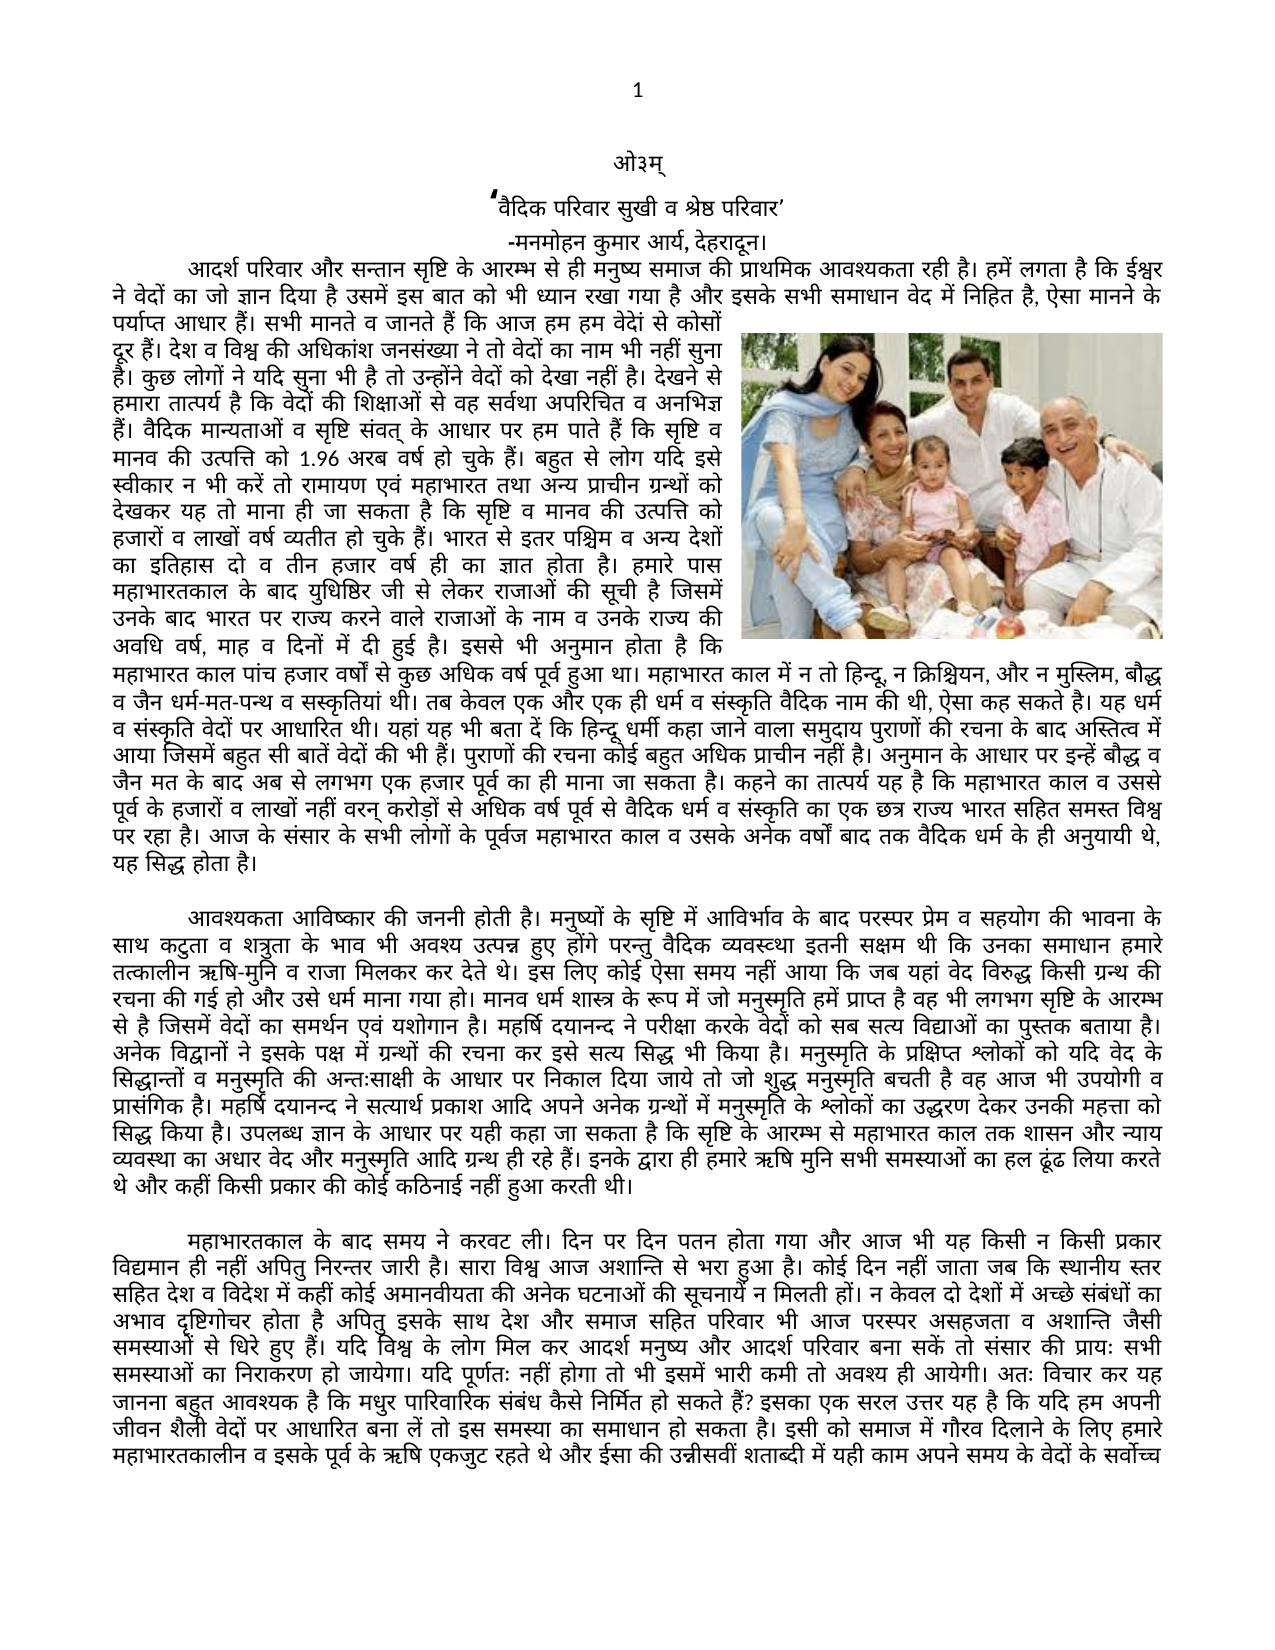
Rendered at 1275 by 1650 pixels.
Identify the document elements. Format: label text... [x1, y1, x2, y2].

text -मनमोहन कुमार आर्य, देहरादून। [112, 228, 1162, 256]
text ओ३म् [112, 150, 1162, 177]
text आदर्श परिवार और सन्तान सृष्टि के आरम्भ से ही मनुष्य समाज की प्राथमिक आवश्यकता रही है। हमें लगता है कि ईश्वर ने वेदों का जो ज्ञान दिया है उसमें इस बात को भी ध्यान रखा गया है और इसके सभी समाधान वेद में निहित है, ऐसा मानने के पर्याप्त आधार हैं। सभी मानते व जानते हैं कि आज हम हम वेदेां से कोसों दूर हैं। देश व विश्व की अधिकांश जनसंख्या ने तो वेदों का नाम भी नहीं सुना है। कुछ लोगों ने यदि सुना भी है तो उन्होंने वेदों को देखा नहीं है। देखने से हमारा तात्पर्य है कि वेदों की शिक्षाओं से वह सर्वथा अपरिचित व अनभिज्ञ हैं। वैदिक मान्यताओं व सृष्टि संवत् के आधार पर हम पाते हैं कि सृष्टि व मानव की उत्पत्ति को 1.96 अरब वर्ष हो चुके हैं। बहुत से लोग यदि इसे स्वीकार न भी करें तो रामायण एवं महाभारत तथा अन्य प्राचीन ग्रन्थों को देखकर यह तो माना ही जा सकता है कि सृष्टि व मानव की उत्पत्ति को हजारों व लाखों वर्ष व्यतीत हो चुके हैं। भारत से इतर पश्चिम व अन्य देशों का इतिहास दो व तीन हजार वर्ष ही का ज्ञात होता है। हमारे पास महाभारतकाल के बाद युधिष्ठिर जी से लेकर राजाओं की सूची है जिसमें उनके बाद भारत पर राज्य करने वाले राजाओं के नाम व उनके राज्य की अवधि वर्ष, माह व दिनों में दी हुई है। इससे भी अनुमान होता है कि महाभारत काल पांच हजार वर्षों से कुछ अधिक वर्ष पूर्व हुआ था। महाभारत काल में न तो हिन्दू, न क्रिश्चियन, और न मुस्लिम, बौद्ध व जैन धर्म-मत-पन्थ व सस्कृतियां थी। तब केवल एक और एक ही धर्म व संस्कृति वैदिक नाम की थी, ऐसा कह सकते है। यह धर्म व संस्कृति वेदों पर आधारित थी। यहां यह भी बता दें कि हिन्दू धर्मी कहा जाने वाला समुदाय पुराणों की रचना के बाद अस्तित्व में आया जिसमें बहुत सी बातें वेदों की भी हैं। पुराणों की रचना कोई बहुत अधिक प्राचीन नहीं है। अनुमान के आधार पर इन्हें बौद्ध व जैन मत के बाद अब से लगभग एक हजार पूर्व का ही माना जा सकता है। कहने का तात्पर्य यह है कि महाभारत काल व उससे पूर्व के हजारों व लाखों नहीं वरन् करोड़ों से अधिक वर्ष पूर्व से वैदिक धर्म व संस्कृति का एक छत्र राज्य भारत सहित समस्त विश्व पर रहा है। आज के संसार के सभी लोगों के पूर्वज महाभारत काल व उसके अनेक वर्षों बाद तक वैदिक धर्म के ही अनुयायी थे, यह सिद्ध होता है। [112, 256, 1162, 877]
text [112, 1228, 1162, 1469]
text आवश्यकता आविष्कार की जननी होती है। मनुष्यों के सृष्टि में आविर्भाव के बाद परस्पर प्रेम व सहयोग की भावना के साथ कटुता व शत्रुता के भाव भी अवश्य उत्पन्न हुए होंगे परन्तु वैदिक व्यवस्व्था इतनी सक्षम थी कि उनका समाधान हमारे तत्कालीन ऋषि-मुनि व राजा मिलकर कर देते थे। इस लिए कोई ऐसा समय नहीं आया कि जब यहां वेद विरुद्ध किसी ग्रन्थ की रचना की गई हो और उसे धर्म माना गया हो। मानव धर्म शास्त्र के रूप में जो मनुस्मृति हमें प्राप्त है वह भी लगभग सृष्टि के आरम्भ से है जिसमें वेदों का समर्थन एवं यशोगान है। महर्षि दयानन्द ने परीक्षा करके वेदों को सब सत्य विद्याओं का पुस्तक बताया है। अनेक विद्वानों ने इसके पक्ष में ग्रन्थों की रचना कर इसे सत्य सिद्ध भी किया है। मनुस्मृति के प्रक्षिप्त श्लोकों को यदि वेद के सिद्धान्तों व मनुस्मृति की अन्तःसाक्षी के आधार पर निकाल दिया जाये तो जो शुद्ध मनुस्मृति बचती है वह आज भी उपयोगी व प्रासंगिक है। महर्षि दयानन्द ने सत्यार्थ प्रकाश आदि अपने अनेक ग्रन्थों में मनुस्मृति के श्लोकों का उद्धरण देकर उनकी महत्ता को सिद्ध किया है। उपलब्ध ज्ञान के आधार पर यही कहा जा सकता है कि सृष्टि के आरम्भ से महाभारत काल तक शासन और न्याय व्यवस्था का अधार वेद और मनुस्मृति आदि ग्रन्थ ही रहे हैं। इनके द्वारा ही हमारे ऋषि मुनि सभी समस्याओं का हल ढूंढ लिया करते थे और कहीं किसी प्रकार की कोई कठिनाई नहीं हुआ करती थी। [112, 905, 1162, 1200]
picture [741, 333, 1163, 639]
text ‘वैदिक परिवार सुखी व श्रेष्ठ परिवार’ [112, 177, 1162, 228]
